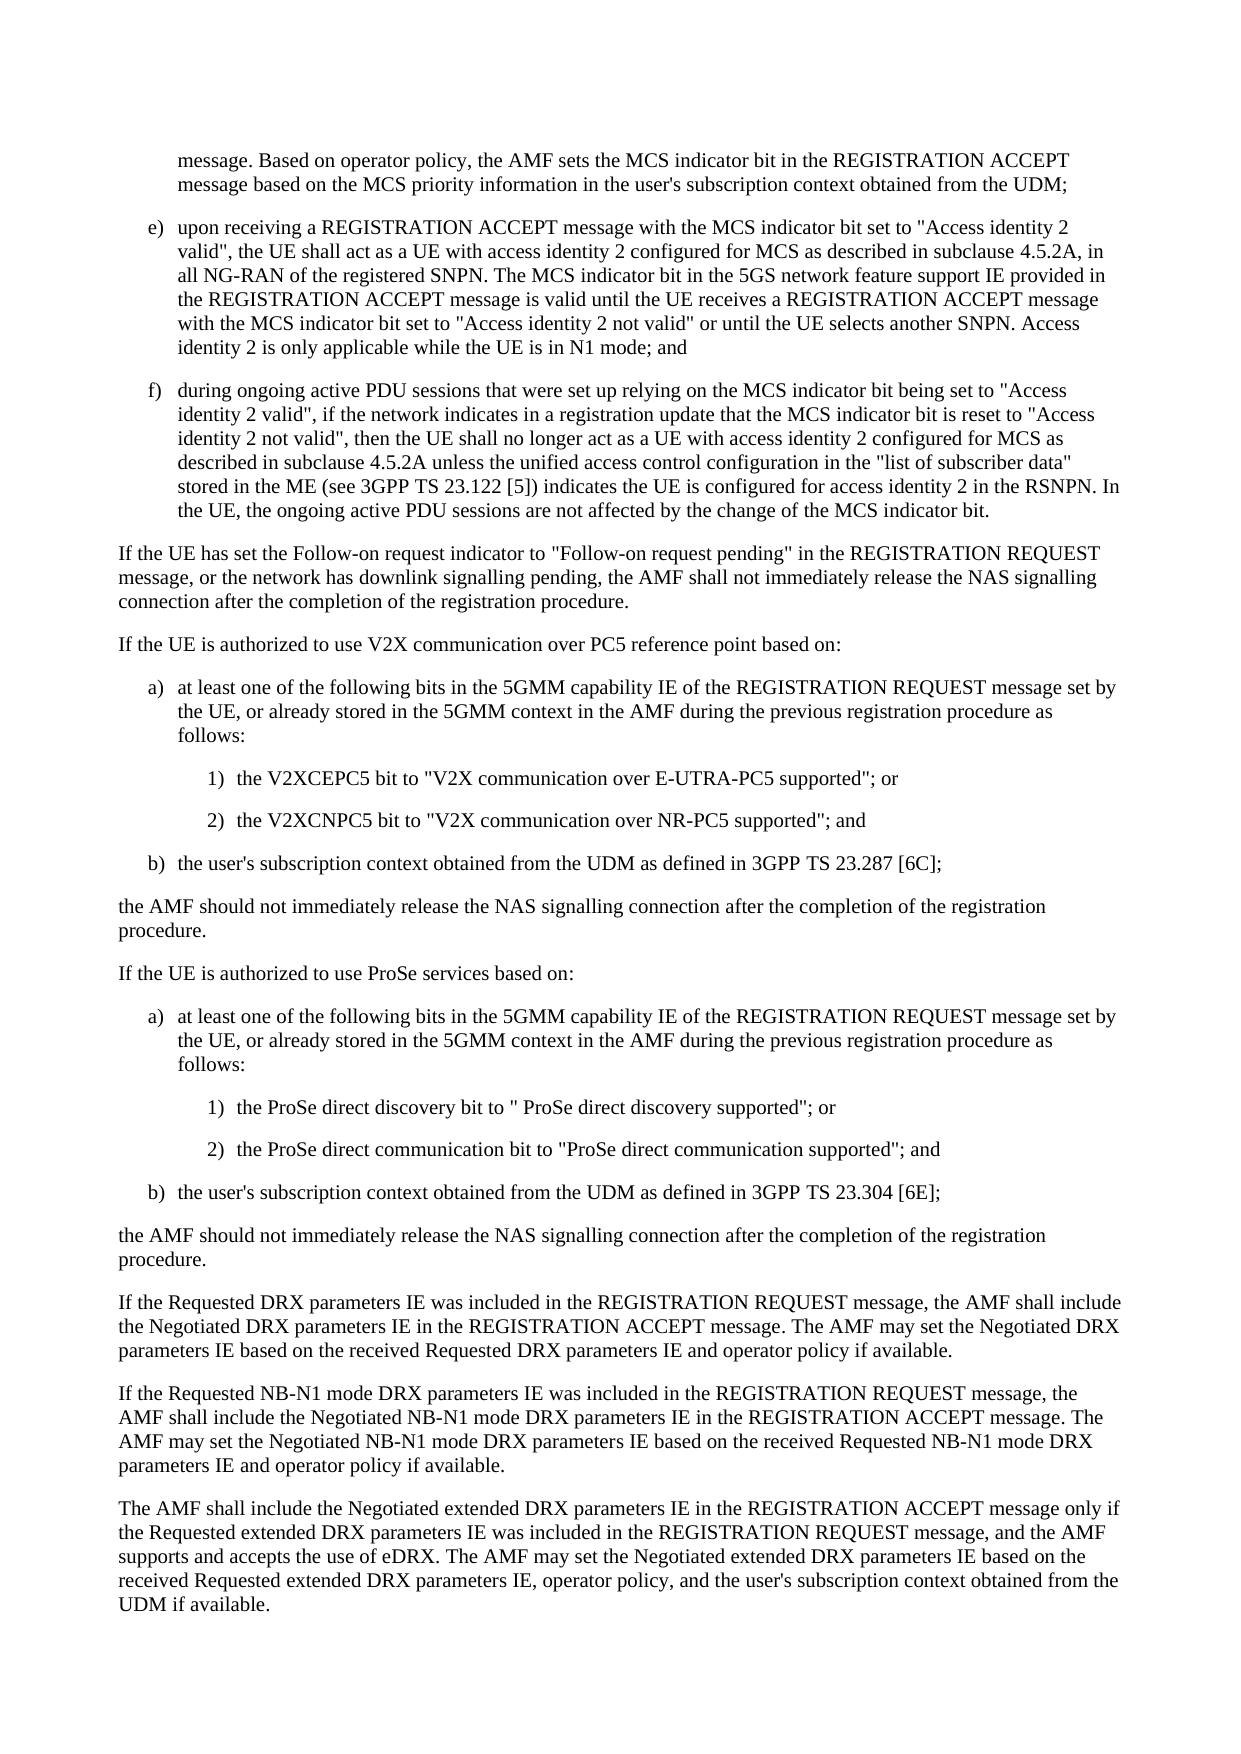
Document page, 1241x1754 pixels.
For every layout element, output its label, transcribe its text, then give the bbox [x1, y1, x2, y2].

text The AMF shall include the Negotiated extended DRX parameters IE in the REGISTRATION ACCEPT message only if the Requested extended DRX parameters IE was included in the REGISTRATION REQUEST message, and the AMF supports and accepts the use of eDRX. The AMF may set the Negotiated extended DRX parameters IE based on the received Requested extended DRX parameters IE, operator policy, and the user's subscription context obtained from the UDM if available. [118, 1496, 1122, 1616]
text a) at least one of the following bits in the 5GMM capability IE of the REGISTRATION REQUEST message set by the UE, or already stored in the 5GMM context in the AMF during the previous registration procedure as follows: [148, 674, 1122, 747]
text If the Requested DRX parameters IE was included in the REGISTRATION REQUEST message, the AMF shall include the Negotiated DRX parameters IE in the REGISTRATION ACCEPT message. The AMF may set the Negotiated DRX parameters IE based on the received Requested DRX parameters IE and operator policy if available. [118, 1290, 1122, 1362]
text f) during ongoing active PDU sessions that were set up relying on the MCS indicator bit being set to "Access identity 2 valid", if the network indicates in a registration update that the MCS indicator bit is reset to "Access identity 2 not valid", then the UE shall no longer act as a UE with access identity 2 configured for MCS as described in subclause 4.5.2A unless the unified access control configuration in the "list of subscriber data" stored in the ME (see 3GPP TS 23.122 [5]) indicates the UE is configured for access identity 2 in the RSNPN. In the UE, the ongoing active PDU sessions are not affected by the change of the MCS indicator bit. [148, 378, 1122, 522]
text b) the user's subscription context obtained from the UDM as defined in 3GPP TS 23.304 [6E]; [148, 1180, 1122, 1204]
text If the UE is authorized to use V2X communication over PC5 reference point based on: [118, 632, 1122, 656]
text a) at least one of the following bits in the 5GMM capability IE of the REGISTRATION REQUEST message set by the UE, or already stored in the 5GMM context in the AMF during the previous registration procedure as follows: [148, 1004, 1122, 1076]
text the AMF should not immediately release the NAS signalling connection after the completion of the registration procedure. [118, 894, 1122, 942]
text the AMF should not immediately release the NAS signalling connection after the completion of the registration procedure. [118, 1223, 1122, 1271]
text e) upon receiving a REGISTRATION ACCEPT message with the MCS indicator bit set to "Access identity 2 valid", the UE shall act as a UE with access identity 2 configured for MCS as described in subclause 4.5.2A, in all NG-RAN of the registered SNPN. The MCS indicator bit in the 5GS network feature support IE provided in the REGISTRATION ACCEPT message is valid until the UE receives a REGISTRATION ACCEPT message with the MCS indicator bit set to "Access identity 2 not valid" or until the UE selects another SNPN. Access identity 2 is only applicable while the UE is in N1 mode; and [148, 214, 1122, 359]
text If the UE has set the Follow-on request indicator to "Follow-on request pending" in the REGISTRATION REQUEST message, or the network has downlink signalling pending, the AMF shall not immediately release the NAS signalling connection after the completion of the registration procedure. [118, 541, 1122, 613]
text 2) the V2XCNPC5 bit to "V2X communication over NR-PC5 supported"; and [207, 808, 1122, 832]
text If the UE is authorized to use ProSe services based on: [118, 961, 1122, 985]
text 1) the V2XCEPC5 bit to "V2X communication over E-UTRA-PC5 supported"; or [207, 766, 1122, 789]
text b) the user's subscription context obtained from the UDM as defined in 3GPP TS 23.287 [6C]; [148, 851, 1122, 875]
text 2) the ProSe direct communication bit to "ProSe direct communication supported"; and [207, 1137, 1122, 1161]
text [148, 148, 1122, 196]
text 1) the ProSe direct discovery bit to " ProSe direct discovery supported"; or [207, 1094, 1122, 1119]
text If the Requested NB-N1 mode DRX parameters IE was included in the REGISTRATION REQUEST message, the AMF shall include the Negotiated NB-N1 mode DRX parameters IE in the REGISTRATION ACCEPT message. The AMF may set the Negotiated NB-N1 mode DRX parameters IE based on the received Requested NB-N1 mode DRX parameters IE and operator policy if available. [118, 1381, 1122, 1477]
